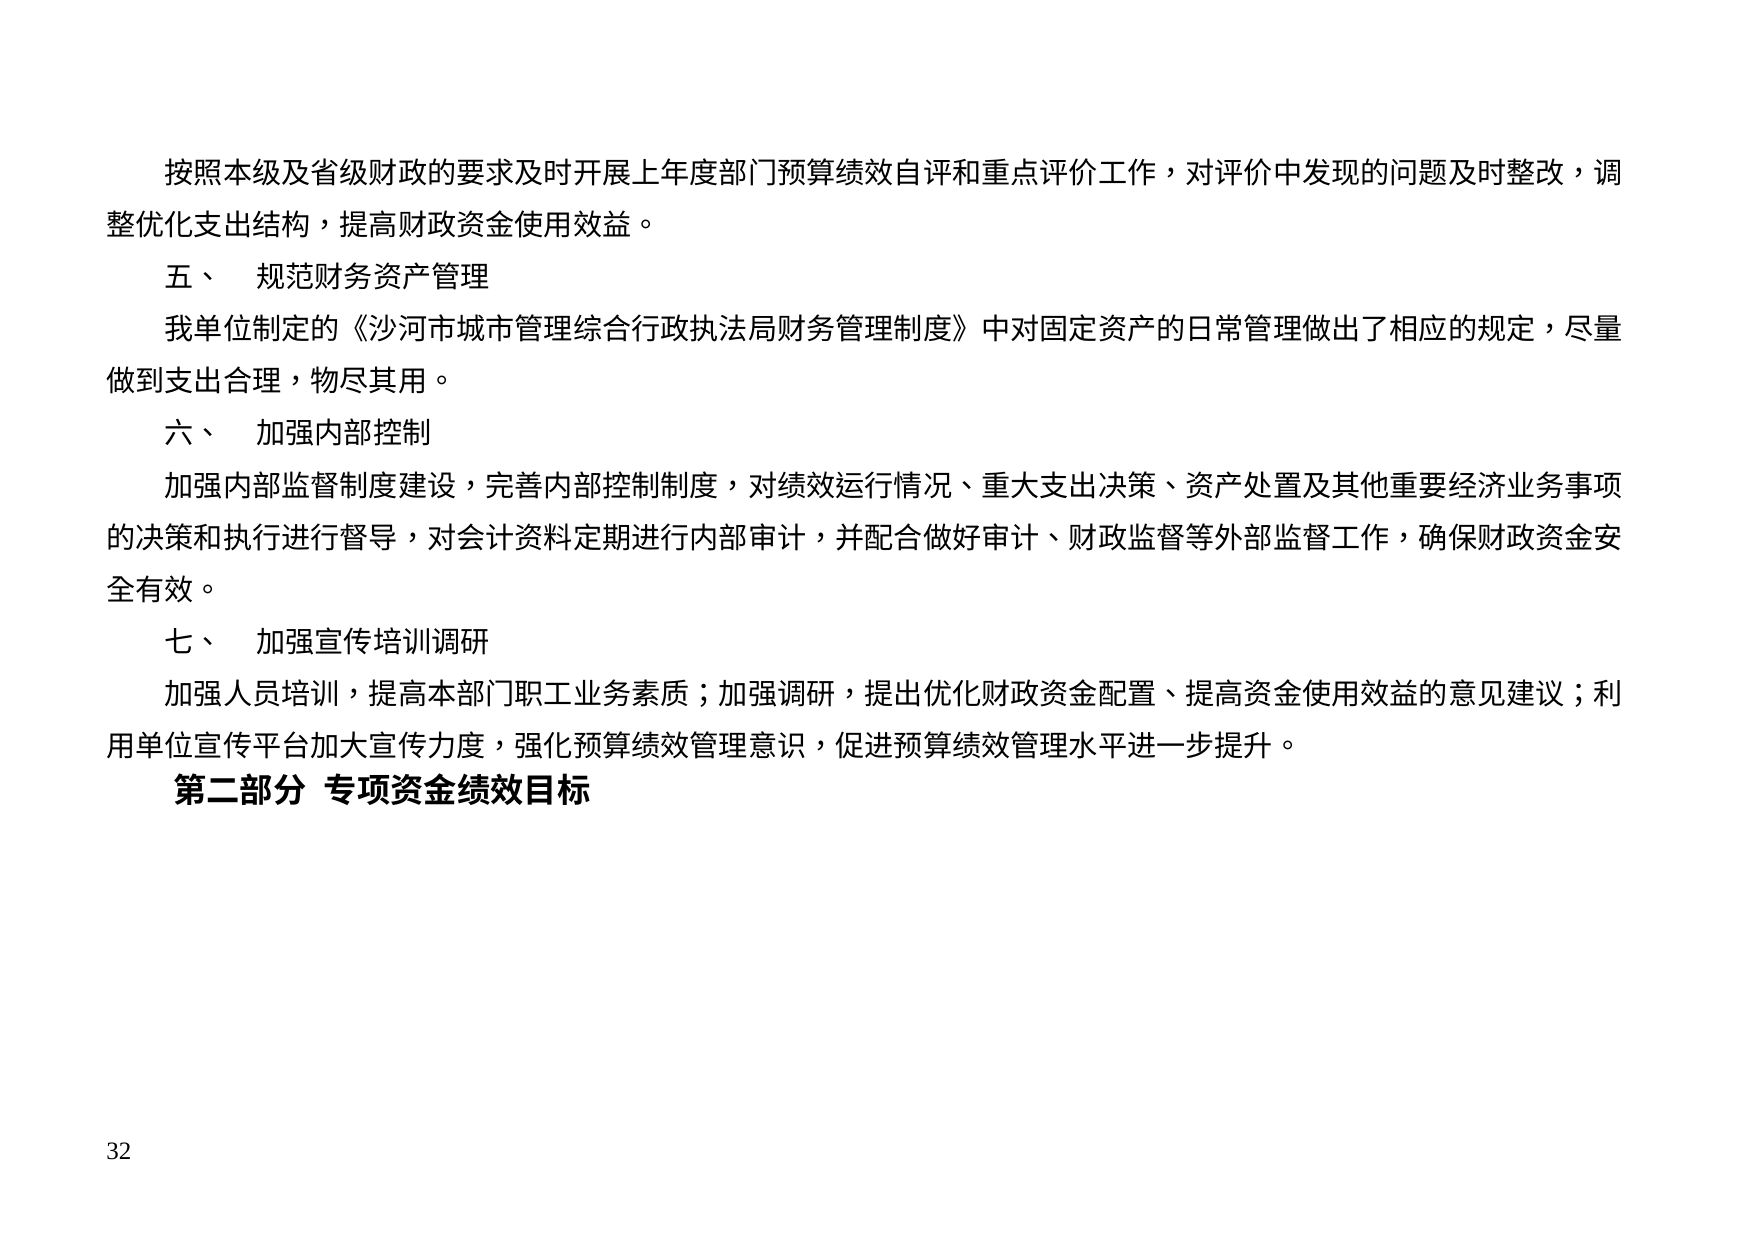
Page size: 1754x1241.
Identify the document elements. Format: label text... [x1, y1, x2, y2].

text 六、 加强内部控制 [106, 402, 1648, 454]
text 五、 规范财务资产管理 [106, 246, 1648, 298]
text 按照本级及省级财政的要求及时开展上年度部门预算绩效自评和重点评价工作，对评价中发现的问题及时整改，调整优化支出结构，提高财政资金使用效益。 [106, 142, 1648, 246]
text 加强内部监督制度建设，完善内部控制制度，对绩效运行情况、重大支出决策、资产处置及其他重要经济业务事项的决策和执行进行督导，对会计资料定期进行内部审计，并配合做好审计、财政监督等外部监督工作，确保财政资金安全有效。 [106, 454, 1648, 611]
text 七、 加强宣传培训调研 [106, 611, 1648, 663]
text 第二部分 专项资金绩效目标 [106, 767, 1648, 812]
text 我单位制定的《沙河市城市管理综合行政执法局财务管理制度》中对固定资产的日常管理做出了相应的规定，尽量做到支出合理，物尽其用。 [106, 298, 1648, 402]
text 加强人员培训，提高本部门职工业务素质；加强调研，提出优化财政资金配置、提高资金使用效益的意见建议；利用单位宣传平台加大宣传力度，强化预算绩效管理意识，促进预算绩效管理水平进一步提升。 [106, 663, 1648, 767]
